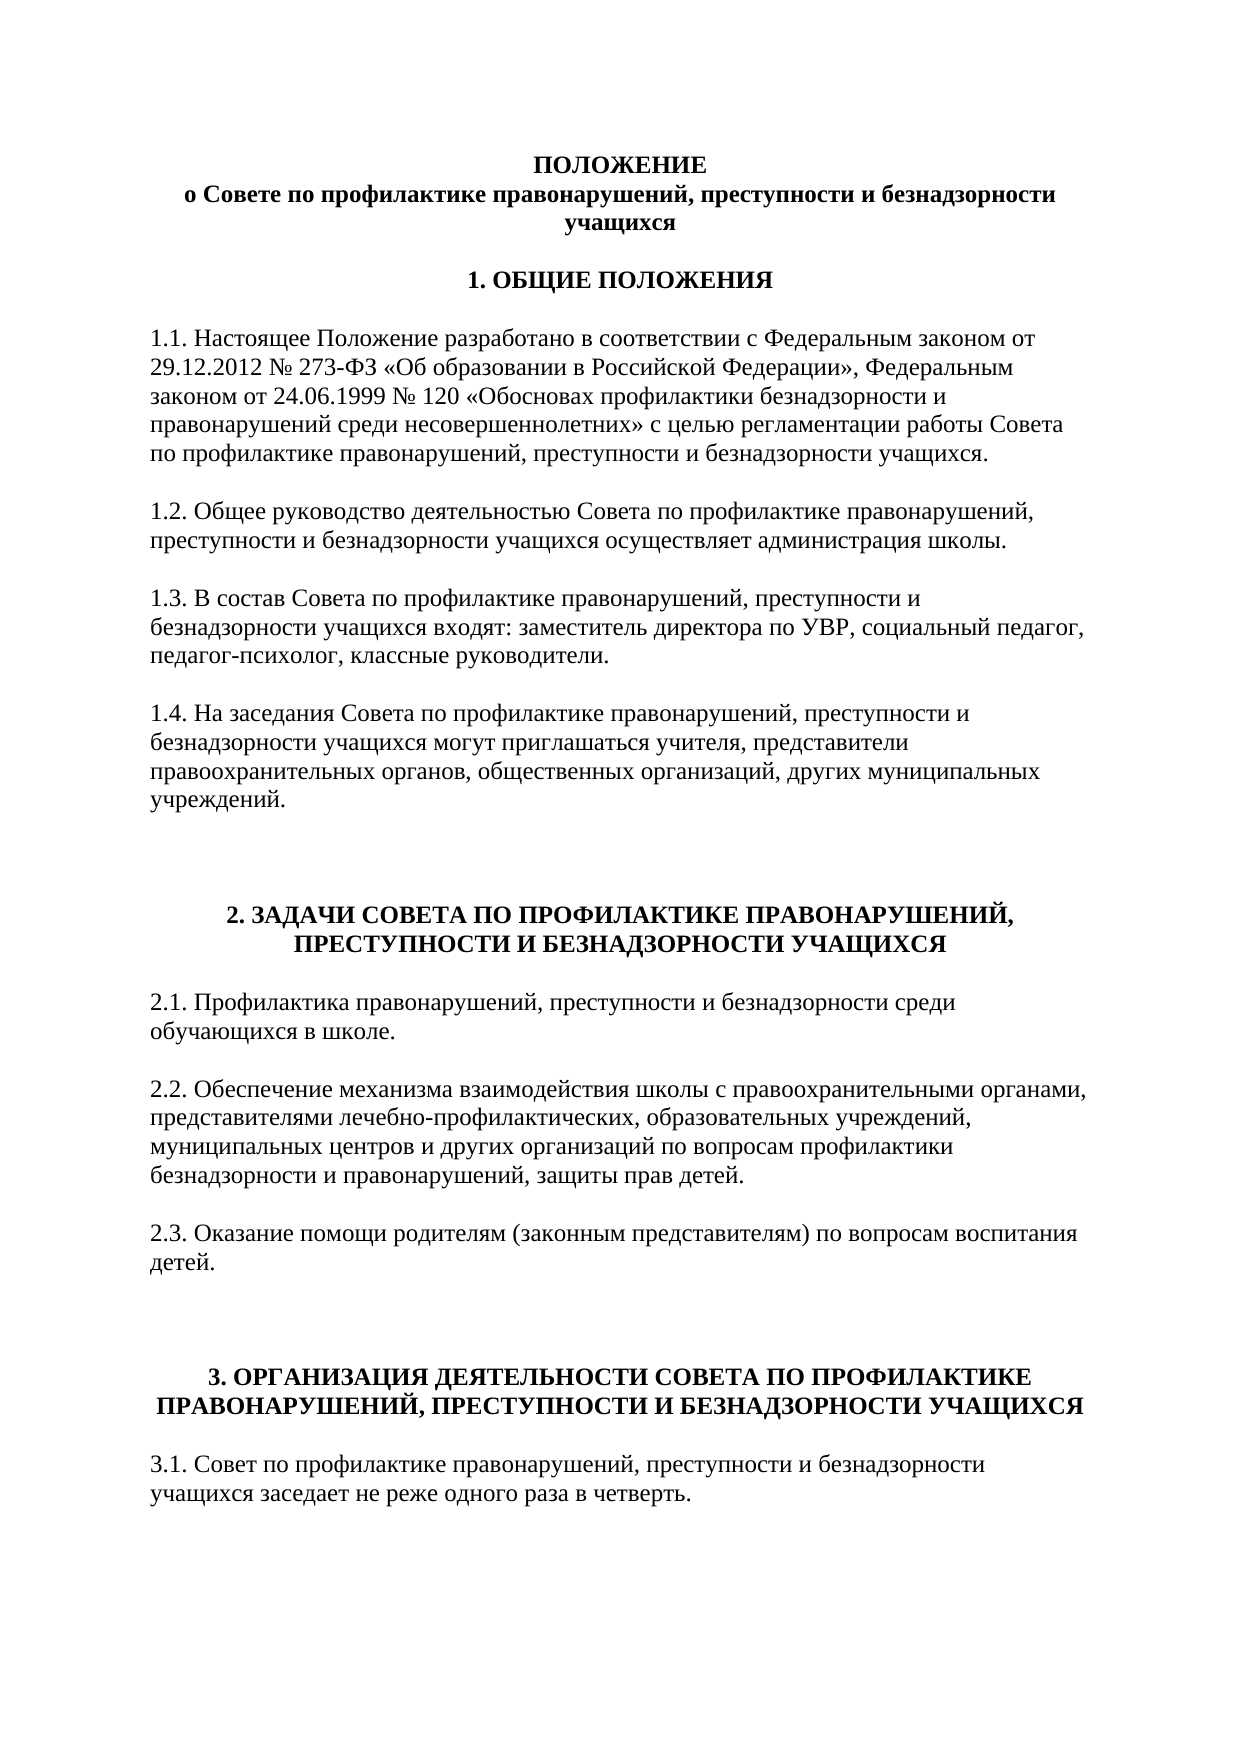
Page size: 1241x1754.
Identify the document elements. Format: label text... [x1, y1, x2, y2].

text 1.4. На заседания Совета по профилактике правонарушений, преступности и безнадзорности учащихся могут приглашаться учителя, представители правоохранительных органов, общественных организаций, других муниципальных учреждений. [150, 698, 1090, 813]
text 1. ОБЩИЕ ПОЛОЖЕНИЯ [150, 265, 1090, 294]
text 2. ЗАДАЧИ СОВЕТА ПО ПРОФИЛАКТИКЕ ПРАВОНАРУШЕНИЙ, ПРЕСТУПНОСТИ И БЕЗНАДЗОРНОСТИ УЧАЩИХСЯ [150, 900, 1090, 958]
text 3. ОРГАНИЗАЦИЯ ДЕЯТЕЛЬНОСТИ СОВЕТА ПО ПРОФИЛАКТИКЕ ПРАВОНАРУШЕНИЙ, ПРЕСТУПНОСТИ И БЕЗНАДЗОРНОСТИ УЧАЩИХСЯ [150, 1362, 1090, 1420]
text 2.1. Профилактика правонарушений, преступности и безнадзорности среди обучающихся в школе. [150, 987, 1090, 1044]
text 2.2. Обеспечение механизма взаимодействия школы с правоохранительными органами, представителями лечебно-профилактических, образовательных учреждений, муниципальных центров и других организаций по вопросам профилактики безнадзорности и правонарушений, защиты прав детей. [150, 1074, 1090, 1189]
text ПОЛОЖЕНИЕ о Совете по профилактике правонарушений, преступности и безнадзорности учащихся [150, 150, 1090, 236]
text 1.2. Общее руководство деятельностью Совета по профилактике правонарушений, преступности и безнадзорности учащихся осуществляет администрация школы. [150, 496, 1090, 554]
text 3.1. Совет по профилактике правонарушений, преступности и безнадзорности учащихся заседает не реже одного раза в четверть. [150, 1449, 1090, 1507]
text 1.3. В состав Совета по профилактике правонарушений, преступности и безнадзорности учащихся входят: заместитель директора по УВР, социальный педагог, педагог-психолог, классные руководители. [150, 583, 1090, 669]
text 1.1. Настоящее Положение разработано в соответствии с Федеральным законом от 29.12.2012 № 273-ФЗ «Об образовании в Российской Федерации», Федеральным законом от 24.06.1999 № 120 «Обосновах профилактики безнадзорности и правонарушений среди несовершеннолетних» с целью регламентации работы Совета по профилактике правонарушений, преступности и безнадзорности учащихся. [150, 323, 1090, 467]
text 2.3. Оказание помощи родителям (законным представителям) по вопросам воспитания детей. [150, 1218, 1090, 1275]
